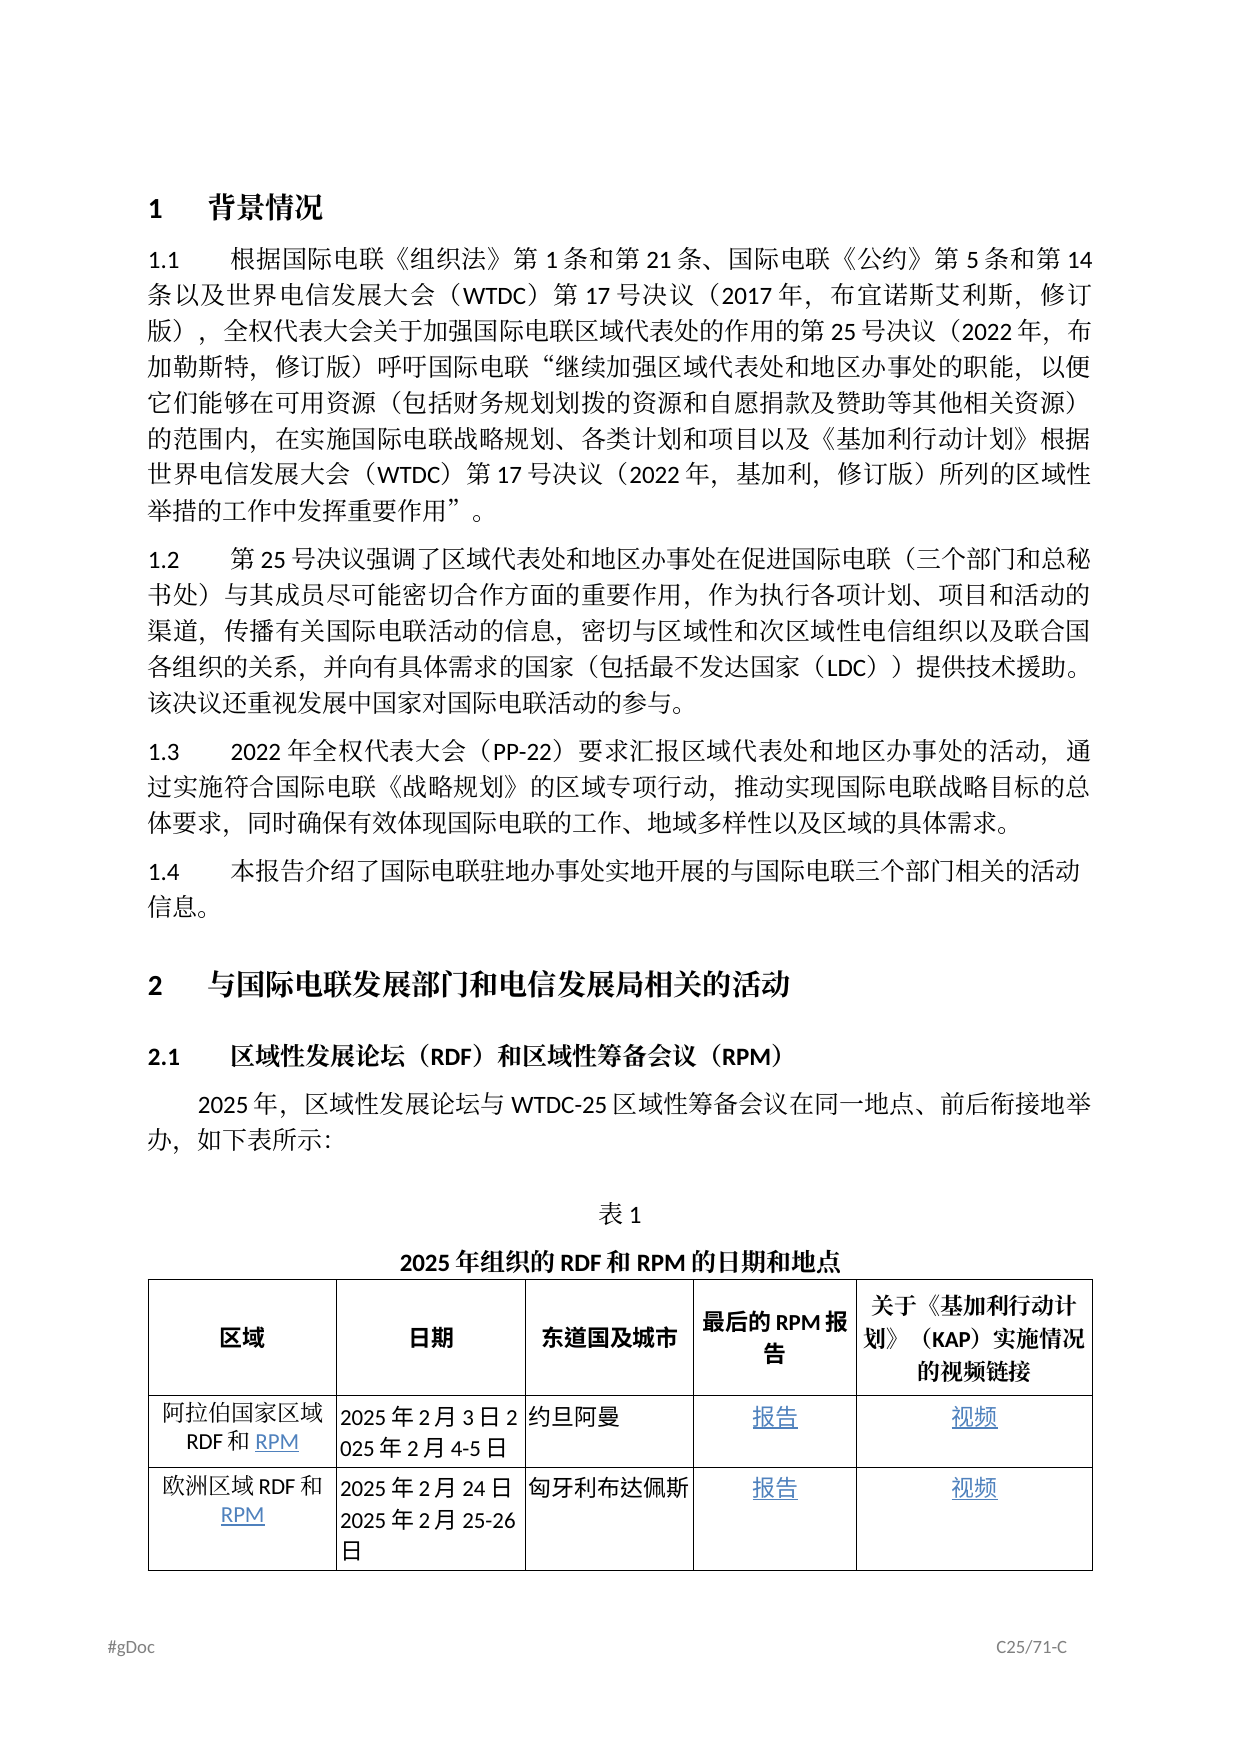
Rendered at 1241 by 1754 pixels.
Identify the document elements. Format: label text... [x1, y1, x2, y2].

table_cell 阿拉伯国家区域RDF和RPM [149, 1396, 336, 1467]
table_cell 2025年2月3日2025年2月4-5日 [337, 1396, 525, 1467]
subtitle 1 背景情况 [148, 185, 1092, 227]
table_cell 约旦阿曼 [526, 1396, 693, 1467]
table_cell 匈牙利布达佩斯 [526, 1468, 693, 1570]
text 2025年，区域性发展论坛与WTDC-25区域性筹备会议在同一地点、前后衔接地举办，如下表所示： [148, 1085, 1092, 1157]
title 2025年组织的RDF和RPM的日期和地点 [148, 1243, 1092, 1279]
text 1.2 第25号决议强调了区域代表处和地区办事处在促进国际电联（三个部门和总秘书处）与其成员尽可能密切合作方面的重要作用，作为执行各项计划、项目和活动的渠道，传播有关国际电联活动的信息，密切与区域性和次区域性电信组织以及联合国各组织的关系，并向有具体需求的国家（包括最不发达国家（LDC））提供技术援助。该决议还重视发展中国家对国际电联活动的参与。 [148, 539, 1092, 719]
table_cell 报告 [694, 1468, 856, 1570]
subtitle 2 与国际电联发展部门和电信发展局相关的活动 [148, 961, 1092, 1003]
subtitle 2.1 区域性发展论坛（RDF）和区域性筹备会议（RPM） [148, 1037, 1092, 1073]
text 1.3 2022年全权代表大会（PP-22）要求汇报区域代表处和地区办事处的活动，通过实施符合国际电联《战略规划》的区域专项行动，推动实现国际电联战略目标的总体要求，同时确保有效体现国际电联的工作、地域多样性以及区域的具体需求。 [148, 732, 1092, 839]
table_header 日期 [337, 1280, 525, 1395]
table_cell 视频 [857, 1468, 1092, 1570]
table_cell 2025年2月24日2025年2月25-26日 [337, 1468, 525, 1570]
table_header 区域 [149, 1280, 336, 1395]
table_cell 报告 [694, 1396, 856, 1467]
text 1.1 根据国际电联《组织法》第1条和第21条、国际电联《公约》第5条和第14条以及世界电信发展大会（WTDC）第17号决议（2017年，布宜诺斯艾利斯，修订版），全权代表大会关于加强国际电联区域代表处的作用的第25号决议（2022年，布加勒斯特，修订版）呼吁国际电联“继续加强区域代表处和地区办事处的职能，以便它们能够在可用资源（包括财务规划划拨的资源和自愿捐款及赞助等其他相关资源）的范围内，在实施国际电联战略规划、各类计划和项目以及《基加利行动计划》根据世界电信发展大会（WTDC）第17号决议（2022年，基加利，修订版）所列的区域性举措的工作中发挥重要作用”。 [148, 239, 1092, 527]
table_header 关于《基加利行动计划》（KAP）实施情况的视频链接 [857, 1280, 1092, 1395]
text 表1 [148, 1194, 1092, 1230]
table_cell 视频 [857, 1396, 1092, 1467]
table_header 最后的RPM报告 [694, 1280, 856, 1395]
table_cell 欧洲区域RDF和 RPM [149, 1468, 336, 1570]
table_header 东道国及城市 [526, 1280, 693, 1395]
text 1.4 本报告介绍了国际电联驻地办事处实地开展的与国际电联三个部门相关的活动信息。 [148, 852, 1092, 924]
